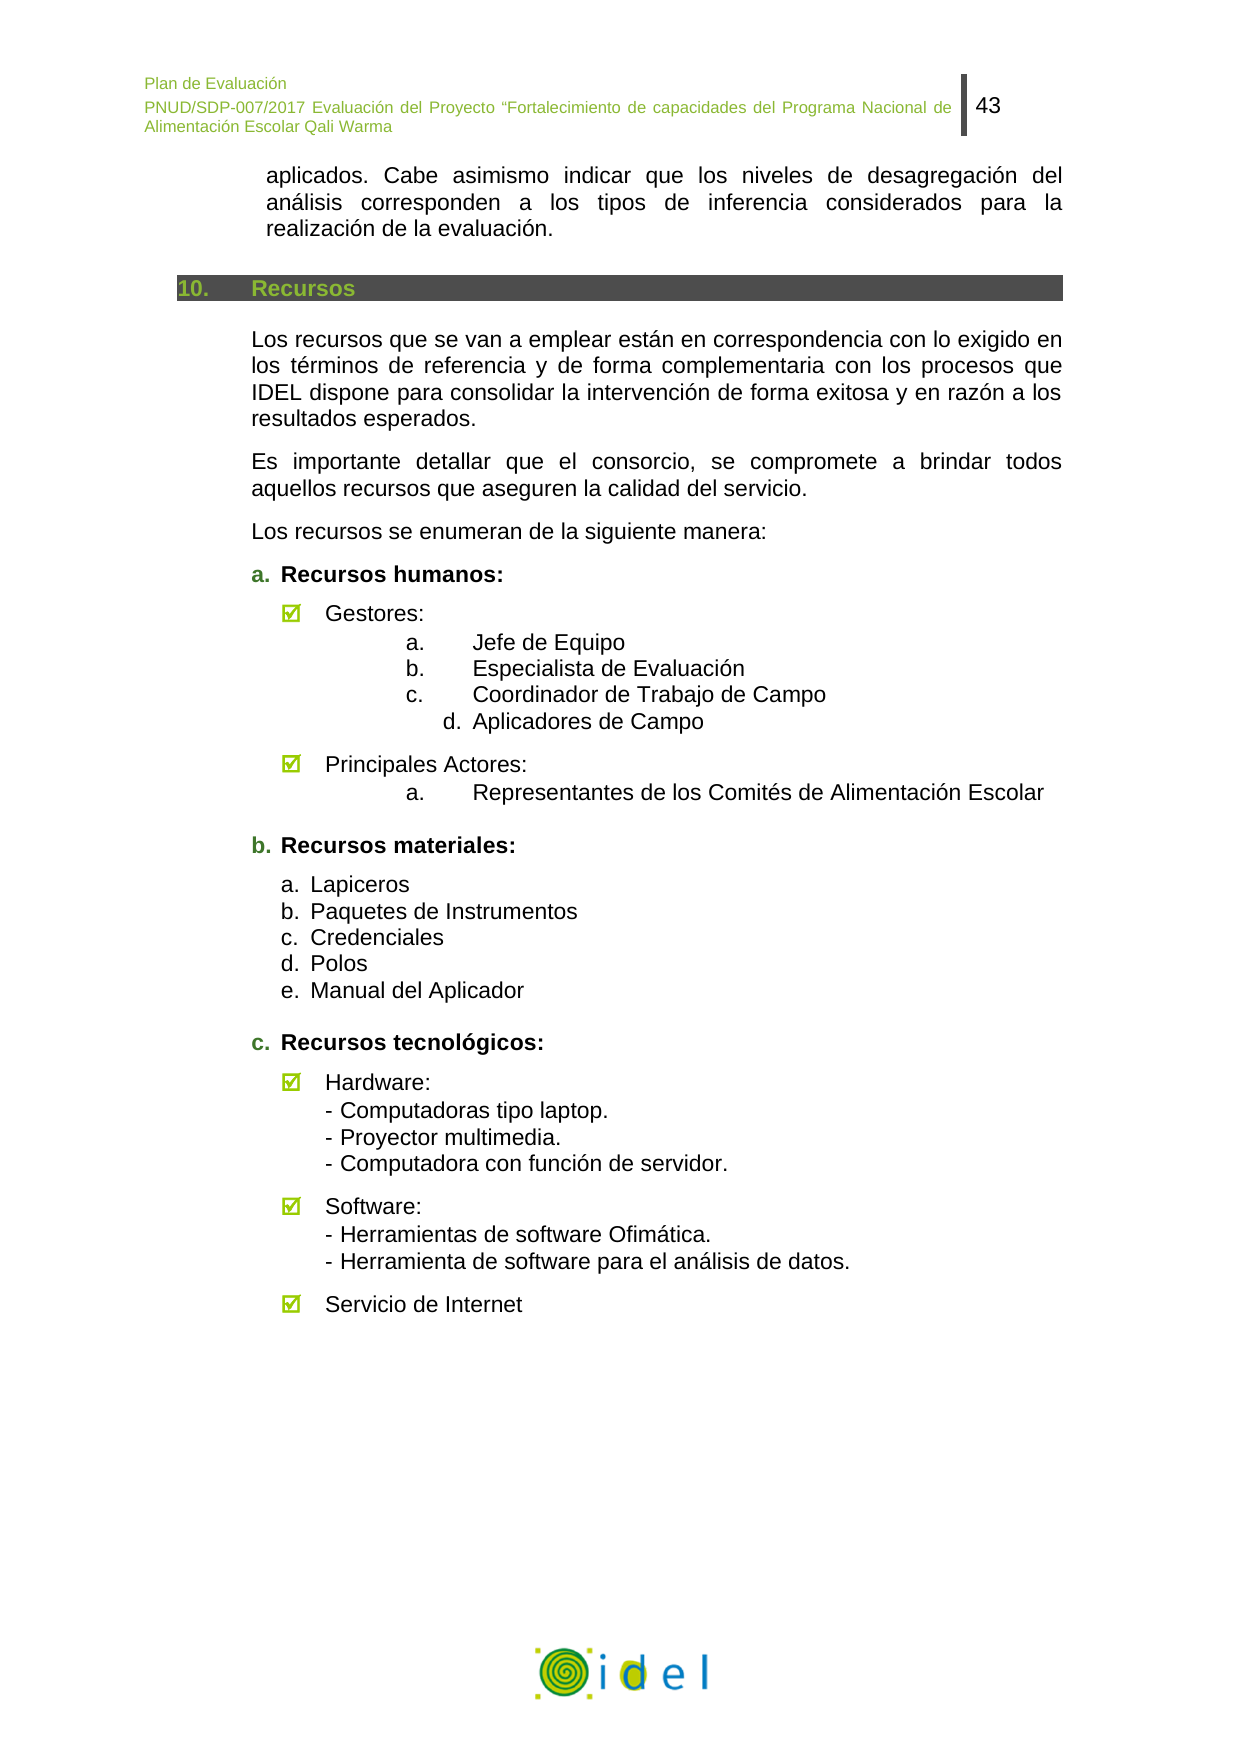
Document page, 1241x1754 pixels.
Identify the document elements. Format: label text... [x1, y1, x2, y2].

text Los recursos que se van a emplear están en correspondencia con lo exigido en los términos de referencia y de forma complementaria con los procesos que IDEL dispone para consolidar la intervención de forma exitosa y en razón a los resultados esperados. [251, 326, 1063, 432]
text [266, 162, 1063, 241]
list Paquetes de Instrumentos [281, 898, 1063, 924]
list Software: [281, 1193, 1063, 1219]
list Computadoras tipo laptop. [325, 1097, 1063, 1124]
list Recursos materiales: [251, 832, 1063, 858]
list Especialista de Evaluación [252, 655, 1063, 681]
list Herramienta de software para el análisis de datos. [325, 1248, 1063, 1274]
text Los recursos se enumeran de la siguiente manera: [251, 518, 1063, 544]
list Proyector multimedia. [325, 1124, 1063, 1150]
subtitle Recursos [177, 275, 1063, 301]
list Recursos tecnológicos: [251, 1029, 1063, 1056]
list Jefe de Equipo [252, 628, 1063, 655]
list Coordinador de Trabajo de Campo [252, 681, 1063, 708]
list Computadora con función de servidor. [325, 1150, 1063, 1176]
list Gestores: [281, 600, 1063, 626]
picture [530, 1642, 710, 1707]
list Herramientas de software Ofimática. [325, 1221, 1063, 1248]
list Credenciales [281, 924, 1063, 950]
list Manual del Aplicador [281, 977, 1063, 1003]
list Recursos humanos: [251, 561, 1063, 587]
text Es importante detallar que el consorcio, se compromete a brindar todos aquellos recursos que aseguren la calidad del servicio. [251, 448, 1063, 501]
list Principales Actores: [281, 751, 1063, 777]
list Representantes de los Comités de Alimentación Escolar [252, 779, 1063, 805]
list Polos [281, 950, 1063, 977]
list Hardware: [281, 1069, 1063, 1095]
list Lapiceros [281, 871, 1063, 898]
list Servicio de Internet [281, 1291, 1063, 1317]
list Aplicadores de Campo [289, 708, 1063, 734]
